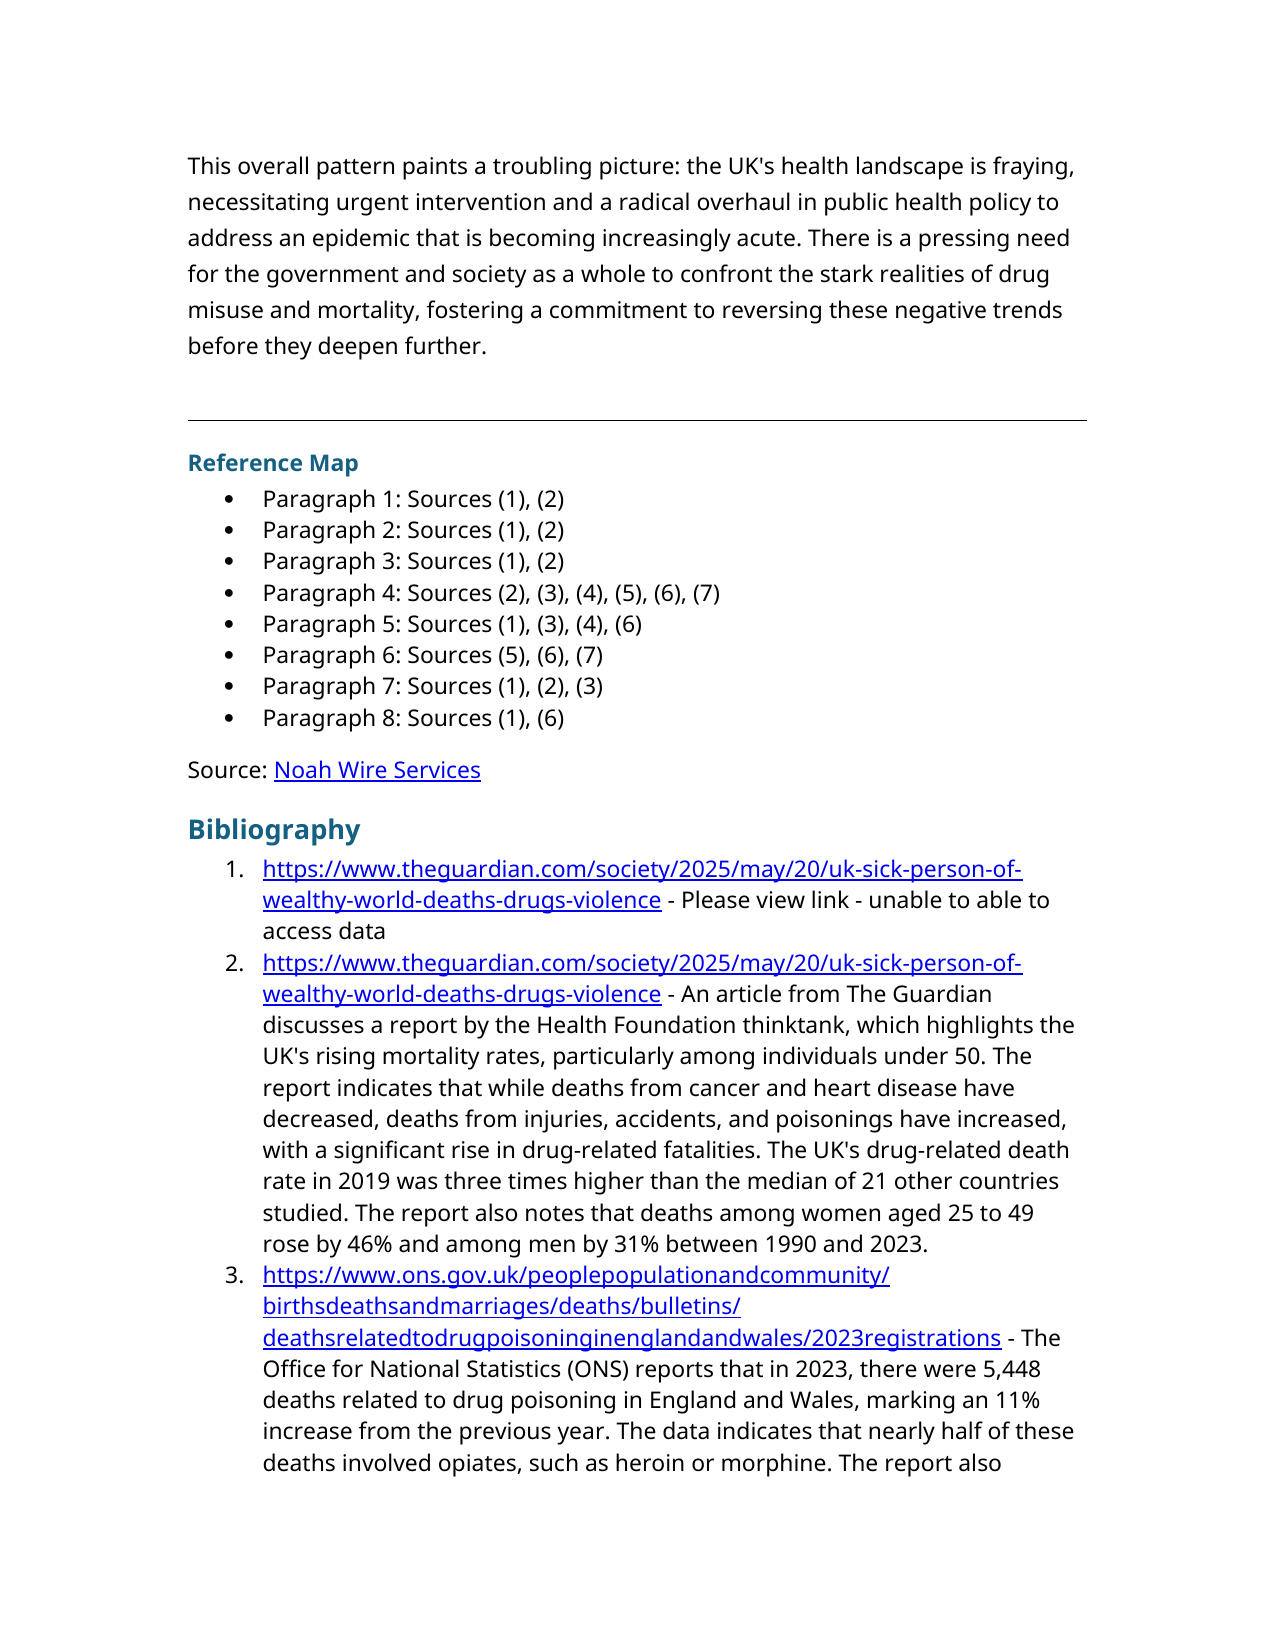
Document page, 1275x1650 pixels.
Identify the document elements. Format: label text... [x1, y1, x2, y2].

list Paragraph 3: Sources (1), (2) [225, 545, 1087, 577]
text This overall pattern paints a troubling picture: the UK's health landscape is fraying, necessitating urgent intervention and a radical overhaul in public health policy to address an epidemic that is becoming increasingly acute. There is a pressing need for the government and society as a whole to confront the stark realities of drug misuse and mortality, fostering a commitment to reversing these negative trends before they deepen further. [187, 150, 1087, 361]
text Source: Noah Wire Services [187, 754, 1087, 785]
subtitle Bibliography [187, 810, 1087, 847]
list https://www.theguardian.com/society/2025/may/20/uk-sick-person-of-wealthy-world-deaths-drugs-violence - An article from The Guardian discusses a report by the Health Foundation thinktank, which highlights the UK's rising mortality rates, particularly among individuals under 50. The report indicates that while deaths from cancer and heart disease have decreased, deaths from injuries, accidents, and poisonings have increased, with a significant rise in drug-related fatalities. The UK's drug-related death rate in 2019 was three times higher than the median of 21 other countries studied. The report also notes that deaths among women aged 25 to 49 rose by 46% and among men by 31% between 1990 and 2023. [225, 947, 1087, 1259]
list https://www.theguardian.com/society/2025/may/20/uk-sick-person-of-wealthy-world-deaths-drugs-violence - Please view link - unable to able to access data [225, 853, 1087, 947]
list Paragraph 5: Sources (1), (3), (4), (6) [225, 608, 1087, 639]
list Paragraph 4: Sources (2), (3), (4), (5), (6), (7) [225, 577, 1087, 608]
subtitle Reference Map [187, 447, 1087, 478]
list Paragraph 2: Sources (1), (2) [225, 514, 1087, 545]
list Paragraph 1: Sources (1), (2) [225, 483, 1087, 514]
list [225, 1259, 1087, 1478]
list Paragraph 8: Sources (1), (6) [225, 702, 1087, 733]
list Paragraph 7: Sources (1), (2), (3) [225, 670, 1087, 702]
list Paragraph 6: Sources (5), (6), (7) [225, 639, 1087, 670]
